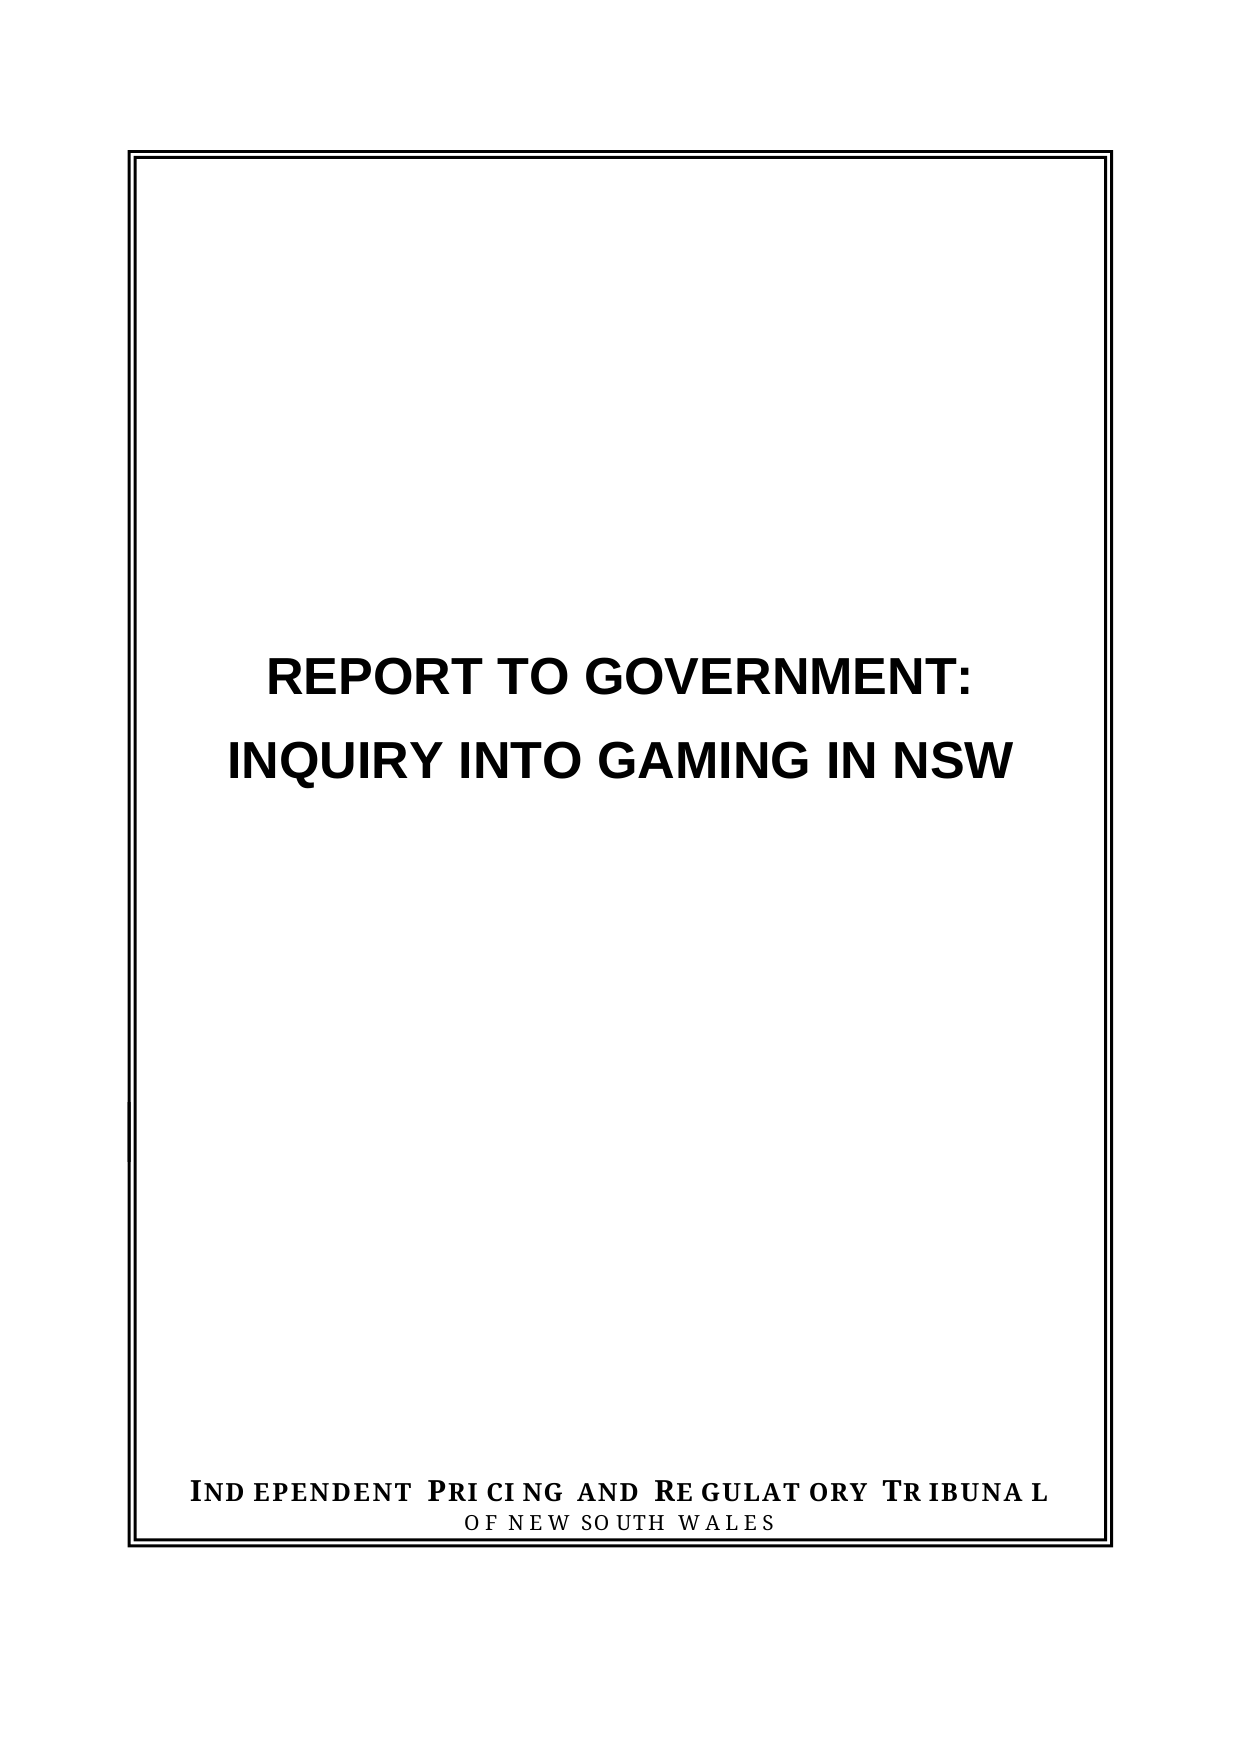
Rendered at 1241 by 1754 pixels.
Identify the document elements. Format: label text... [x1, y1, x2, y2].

text O F N E W SO UTH W A L E S [108, 1509, 1130, 1535]
title REPORT TO GOVERNMENT: INQUIRY INTO GAMING IN NSW [227, 645, 1091, 789]
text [108, 1471, 1130, 1509]
